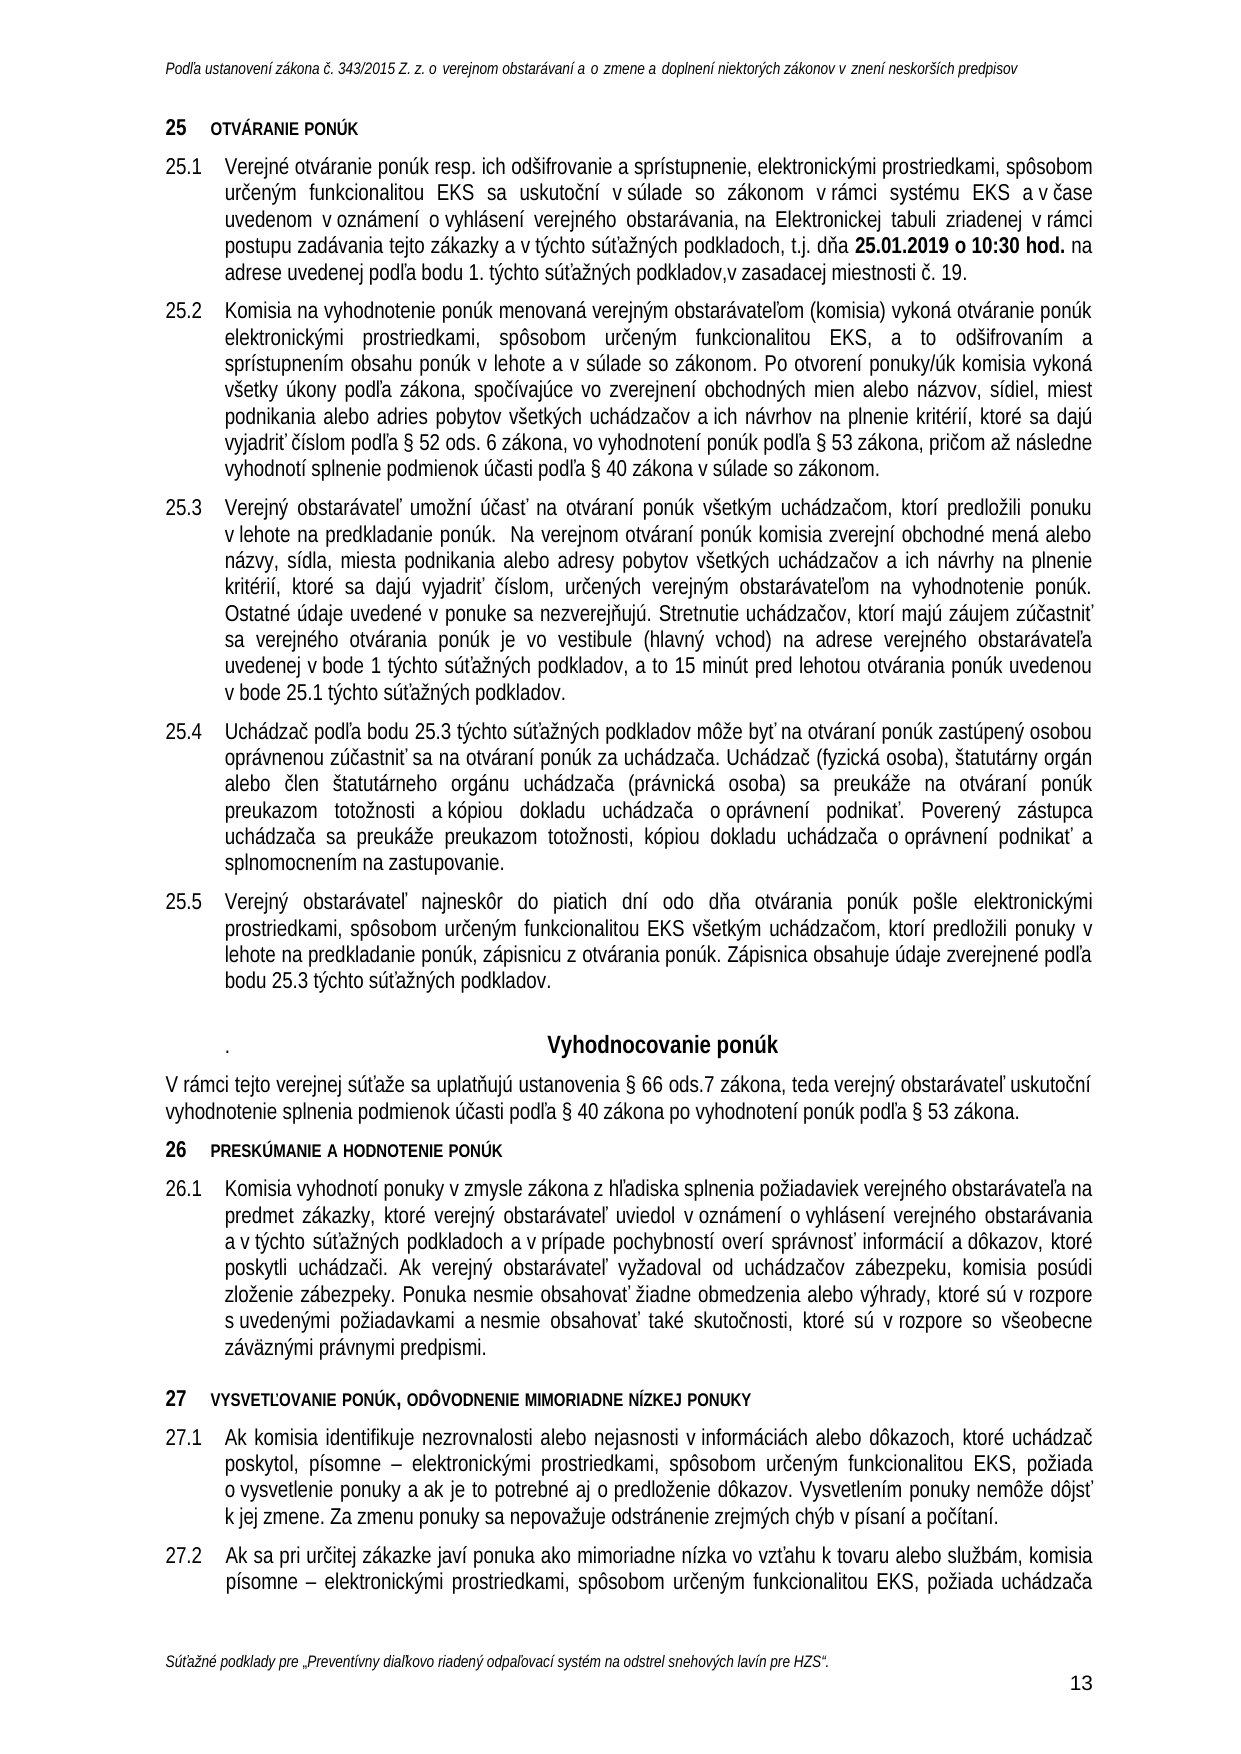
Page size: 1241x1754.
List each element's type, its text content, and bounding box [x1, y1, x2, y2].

list Ak komisia identifikuje nezrovnalosti alebo nejasnosti v informáciách alebo dôkazoch, ktoré uchádzač poskytol, písomne – elektronickými prostriedkami, spôsobom určeným funkcionalitou EKS, požiada o vysvetlenie ponuky a ak je to potrebné aj o predloženie dôkazov. Vysvetlením ponuky nemôže dôjsť k jej zmene. Za zmenu ponuky sa nepovažuje odstránenie zrejmých chýb v písaní a počítaní. [165, 1424, 1092, 1529]
list Komisia na vyhodnotenie ponúk menovaná verejným obstarávateľom (komisia) vykoná otváranie ponúk elektronickými prostriedkami, spôsobom určeným funkcionalitou EKS, a to odšifrovaním a sprístupnením obsahu ponúk v lehote a v súlade so zákonom. Po otvorení ponuky/úk komisia vykoná všetky úkony podľa zákona, spočívajúce vo zverejnení obchodných mien alebo názvov, sídiel, miest podnikania alebo adries pobytov všetkých uchádzačov a ich návrhov na plnenie kritérií, ktoré sa dajú vyjadriť číslom podľa § 52 ods. 6 zákona, vo vyhodnotení ponúk podľa § 53 zákona, pričom až následne vyhodnotí splnenie podmienok účasti podľa § 40 zákona v súlade so zákonom. [165, 297, 1092, 482]
list Verejný obstarávateľ umožní účasť na otváraní ponúk všetkým uchádzačom, ktorí predložili ponuku v lehote na predkladanie ponúk. Na verejnom otváraní ponúk komisia zverejní obchodné mená alebo názvy, sídla, miesta podnikania alebo adresy pobytov všetkých uchádzačov a ich návrhy na plnenie kritérií, ktoré sa dajú vyjadriť číslom, určených verejným obstarávateľom na vyhodnotenie ponúk. Ostatné údaje uvedené v ponuke sa nezverejňujú. Stretnutie uchádzačov, ktorí majú záujem zúčastniť sa verejného otvárania ponúk je vo vestibule (hlavný vchod) na adrese verejného obstarávateľa uvedenej v bode 1 týchto súťažných podkladov, a to 15 minút pred lehotou otvárania ponúk uvedenou v bode 25.1 týchto súťažných podkladov. [165, 494, 1092, 705]
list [165, 1542, 1092, 1594]
list vysvetľovanie ponúk, odôvodnenie mimoriadne nízkej ponuky [165, 1385, 1092, 1411]
list Verejné otváranie ponúk resp. ich odšifrovanie a sprístupnenie, elektronickými prostriedkami, spôsobom určeným funkcionalitou EKS sa uskutoční v súlade so zákonom v rámci systému EKS a v čase uvedenom v oznámení o vyhlásení verejného obstarávania, na Elektronickej tabuli zriadenej v rámci postupu zadávania tejto zákazky a v týchto súťažných podkladoch, t.j. dňa 25.01.2019 o 10:30 hod. na adrese uvedenej podľa bodu 1. týchto súťažných podkladov,v zasadacej miestnosti č. 19. [165, 153, 1092, 285]
text V rámci tejto verejnej súťaže sa uplatňujú ustanovenia § 66 ods.7 zákona, teda verejný obstarávateľ uskutoční vyhodnotenie splnenia podmienok účasti podľa § 40 zákona po vyhodnotení ponúk podľa § 53 zákona. [165, 1071, 1092, 1124]
list Uchádzač podľa bodu 25.3 týchto súťažných podkladov môže byť na otváraní ponúk zastúpený osobou oprávnenou zúčastniť sa na otváraní ponúk za uchádzača. Uchádzač (fyzická osoba), štatutárny orgán alebo člen štatutárneho orgánu uchádzača (právnická osoba) sa preukáže na otváraní ponúk preukazom totožnosti a kópiou dokladu uchádzača o oprávnení podnikať. Poverený zástupca uchádzača sa preukáže preukazom totožnosti, kópiou dokladu uchádzača o oprávnení podnikať a splnomocnením na zastupovanie. [165, 718, 1092, 876]
list otváranie ponúk [165, 114, 1092, 141]
text . Vyhodnocovanie ponúk [224, 1030, 1092, 1059]
list Komisia vyhodnotí ponuky v zmysle zákona z hľadiska splnenia požiadaviek verejného obstarávateľa na predmet zákazky, ktoré verejný obstarávateľ uviedol v oznámení o vyhlásení verejného obstarávania a v týchto súťažných podkladoch a v prípade pochybností overí správnosť informácií a dôkazov, ktoré poskytli uchádzači. Ak verejný obstarávateľ vyžadoval od uchádzačov zábezpeku, komisia posúdi zloženie zábezpeky. Ponuka nesmie obsahovať žiadne obmedzenia alebo výhrady, ktoré sú v rozpore s uvedenými požiadavkami a nesmie obsahovať také skutočnosti, ktoré sú v rozpore so všeobecne záväznými právnymi predpismi. [165, 1175, 1092, 1360]
list Verejný obstarávateľ najneskôr do piatich dní odo dňa otvárania ponúk pošle elektronickými prostriedkami, spôsobom určeným funkcionalitou EKS všetkým uchádzačom, ktorí predložili ponuky v lehote na predkladanie ponúk, zápisnicu z otvárania ponúk. Zápisnica obsahuje údaje zverejnené podľa bodu 25.3 týchto súťažných podkladov. [165, 888, 1092, 994]
list preskúmanie a hodnotenie ponúk [165, 1136, 1092, 1163]
